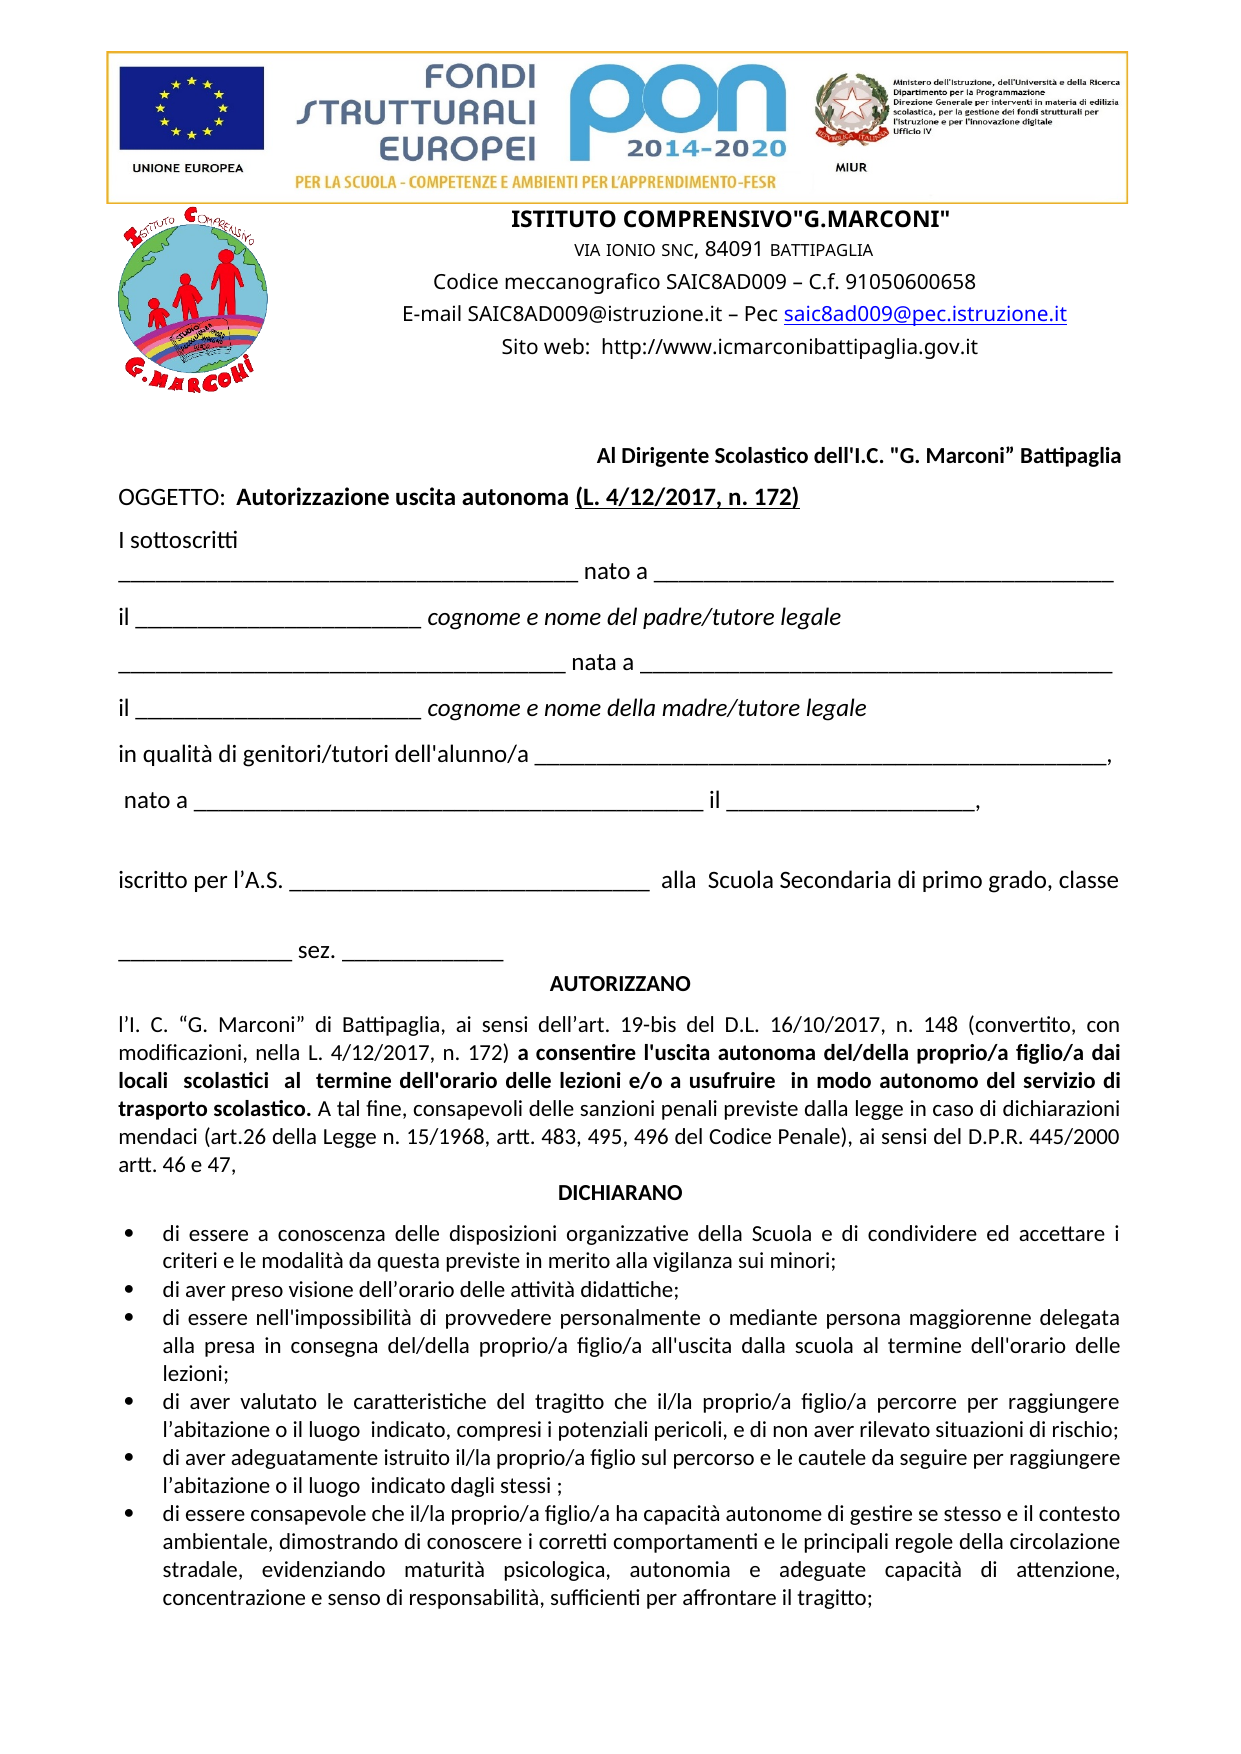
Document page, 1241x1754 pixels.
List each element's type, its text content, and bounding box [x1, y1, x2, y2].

list di aver adeguatamente istruito il/la proprio/a figlio sul percorso e le cautele da seguire per raggiungere l’abitazione o il luogo indicato dagli stessi ; [125, 1443, 1122, 1499]
text I sottoscritti [118, 524, 1122, 555]
text l’I. C. “G. Marconi” di Battipaglia, ai sensi dell’art. 19-bis del D.L. 16/10/2017, n. 148 (convertito, con modificazioni, nella L. 4/12/2017, n. 172) a consentire l'uscita autonoma del/della proprio/a figlio/a dai locali scolastici al termine dell'orario delle lezioni e/o a usufruire in modo autonomo del servizio di trasporto scolastico. A tal fine, consapevoli delle sanzioni penali previste dalla legge in caso di dichiarazioni mendaci (art.26 della Legge n. 15/1968, artt. 483, 495, 496 del Codice Penale), ai sensi del D.P.R. 445/2000 artt. 46 e 47, [118, 1010, 1122, 1178]
list di essere consapevole che il/la proprio/a figlio/a ha capacità autonome di gestire se stesso e il contesto ambientale, dimostrando di conoscere i corretti comportamenti e le principali regole della circolazione stradale, evidenziando maturità psicologica, autonomia e adeguate capacità di attenzione, concentrazione e senso di responsabilità, sufficienti per affrontare il tragitto; [125, 1499, 1122, 1611]
list di aver preso visione dell’orario delle attività didattiche; [125, 1275, 1122, 1303]
text OGGETTO: Autorizzazione uscita autonoma (L. 4/12/2017, n. 172) [118, 482, 1122, 512]
text DICHIARANO [118, 1178, 1122, 1206]
picture [106, 51, 1129, 394]
text ISTITUTO COMPRENSIVO"G.MARCONI" [339, 204, 1122, 234]
text AUTORIZZANO [118, 969, 1122, 997]
text E-mail SAIC8AD009@istruzione.it – Pec saic8ad009@pec.istruzione.it [269, 299, 1122, 328]
list di essere a conoscenza delle disposizioni organizzative della Scuola e di condividere ed accettare i criteri e le modalità da questa previste in merito alla vigilanza sui minori; [125, 1219, 1122, 1275]
list di aver valutato le caratteristiche del tragitto che il/la proprio/a figlio/a percorre per raggiungere l’abitazione o il luogo indicato, compresi i potenziali pericoli, e di non aver rilevato situazioni di rischio; [125, 1387, 1122, 1443]
text in qualità di genitori/tutori dell'alunno/a ______________________________________________, [118, 738, 1122, 768]
text _____________________________________ nato a _____________________________________ il _______________________ cognome e nome del padre/tutore legale [118, 555, 1122, 631]
text Codice meccanografico SAIC8AD009 – C.f. 91050600658 [269, 267, 1122, 295]
text iscritto per l’A.S. _____________________________ alla Scuola Secondaria di primo grado, classe [118, 864, 1122, 895]
text Al Dirigente Scolastico dell'I.C. "G. Marconi” Battipaglia [118, 441, 1122, 469]
text ____________________________________ nata a ______________________________________ il _______________________ cognome e nome della madre/tutore legale [118, 647, 1122, 723]
text via ionio snc, 84091 battipaglia [269, 234, 1122, 263]
text Sito web: http://www.icmarconibattipaglia.gov.it [269, 332, 1122, 361]
text ______________ sez. _____________ [118, 934, 1122, 965]
text nato a _________________________________________ il ____________________, [118, 784, 1122, 814]
list di essere nell'impossibilità di provvedere personalmente o mediante persona maggiorenne delegata alla presa in consegna del/della proprio/a figlio/a all'uscita dalla scuola al termine dell'orario delle lezioni; [125, 1303, 1122, 1387]
